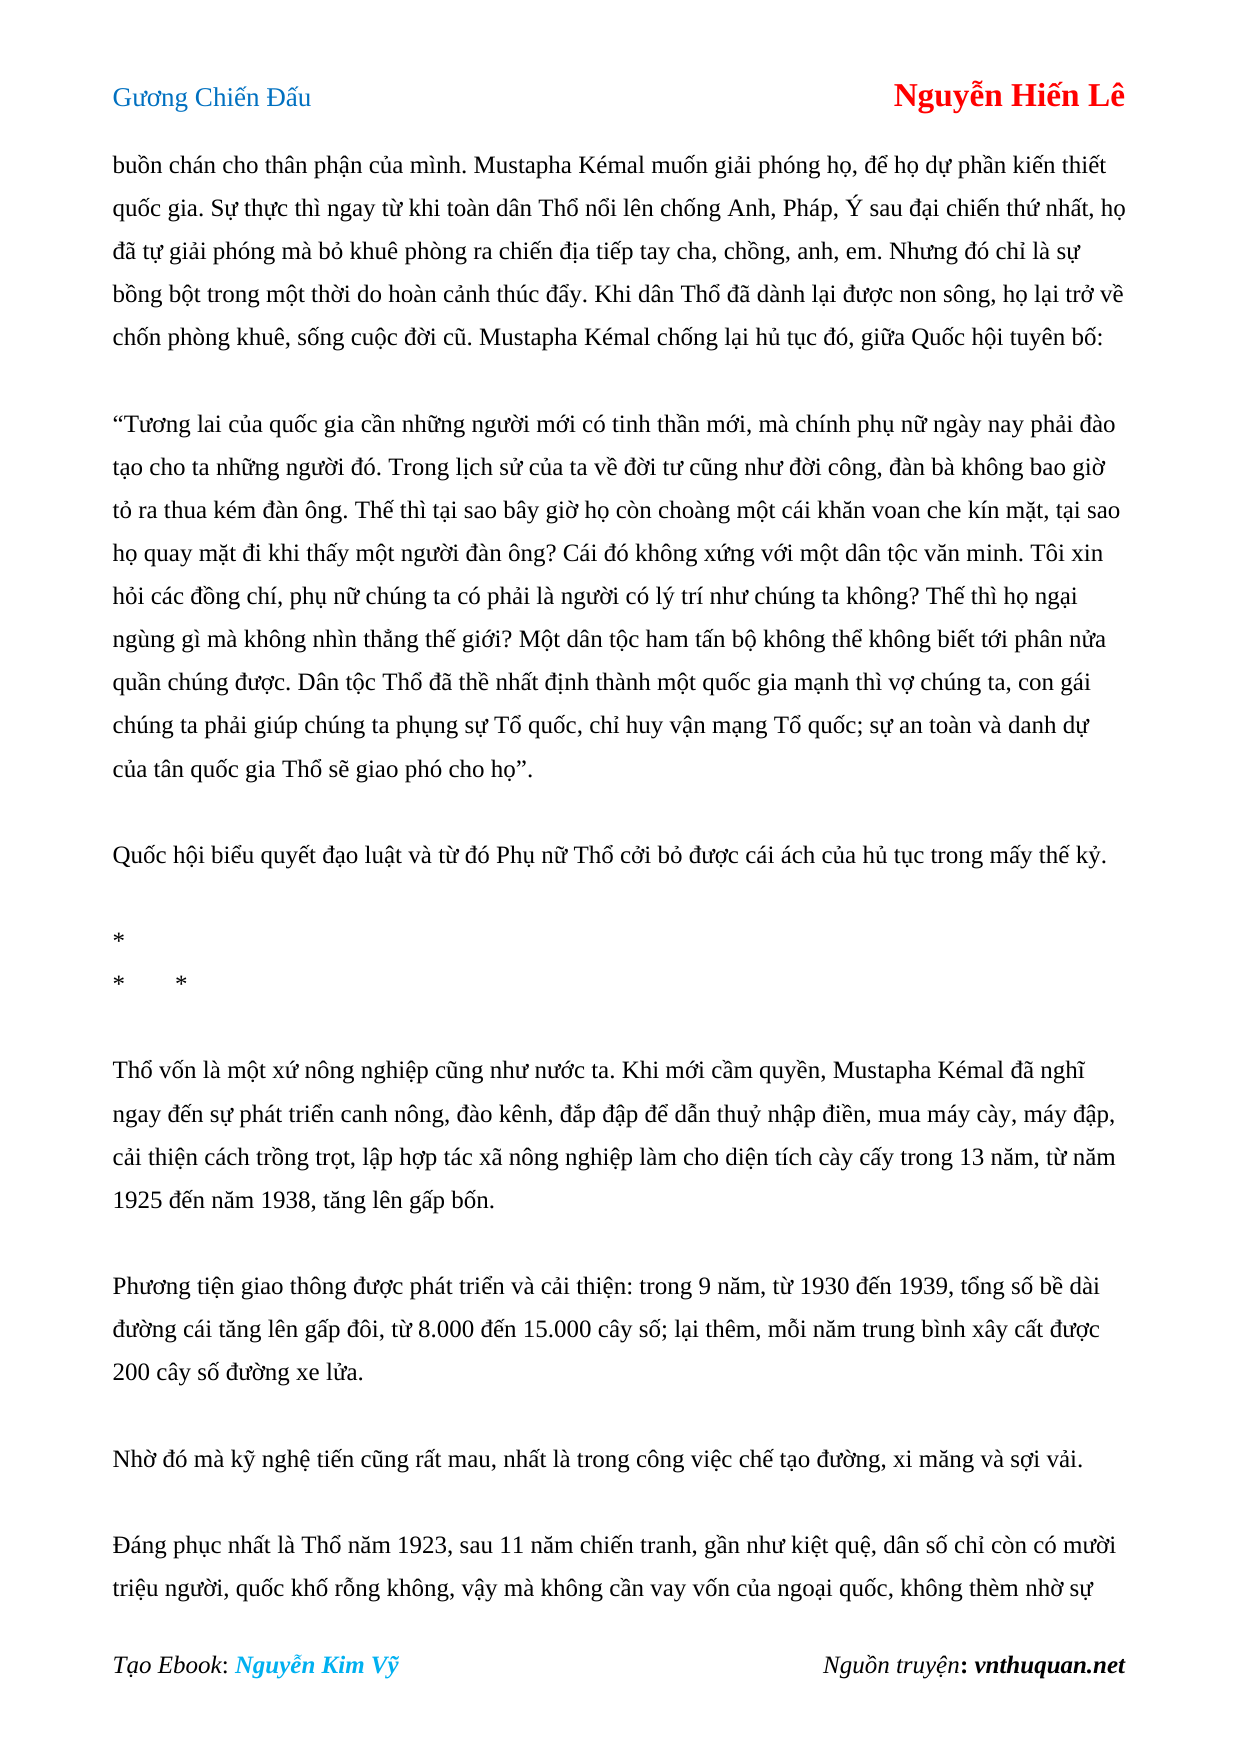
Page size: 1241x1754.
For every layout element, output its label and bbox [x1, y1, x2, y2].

text [112, 150, 1128, 1602]
